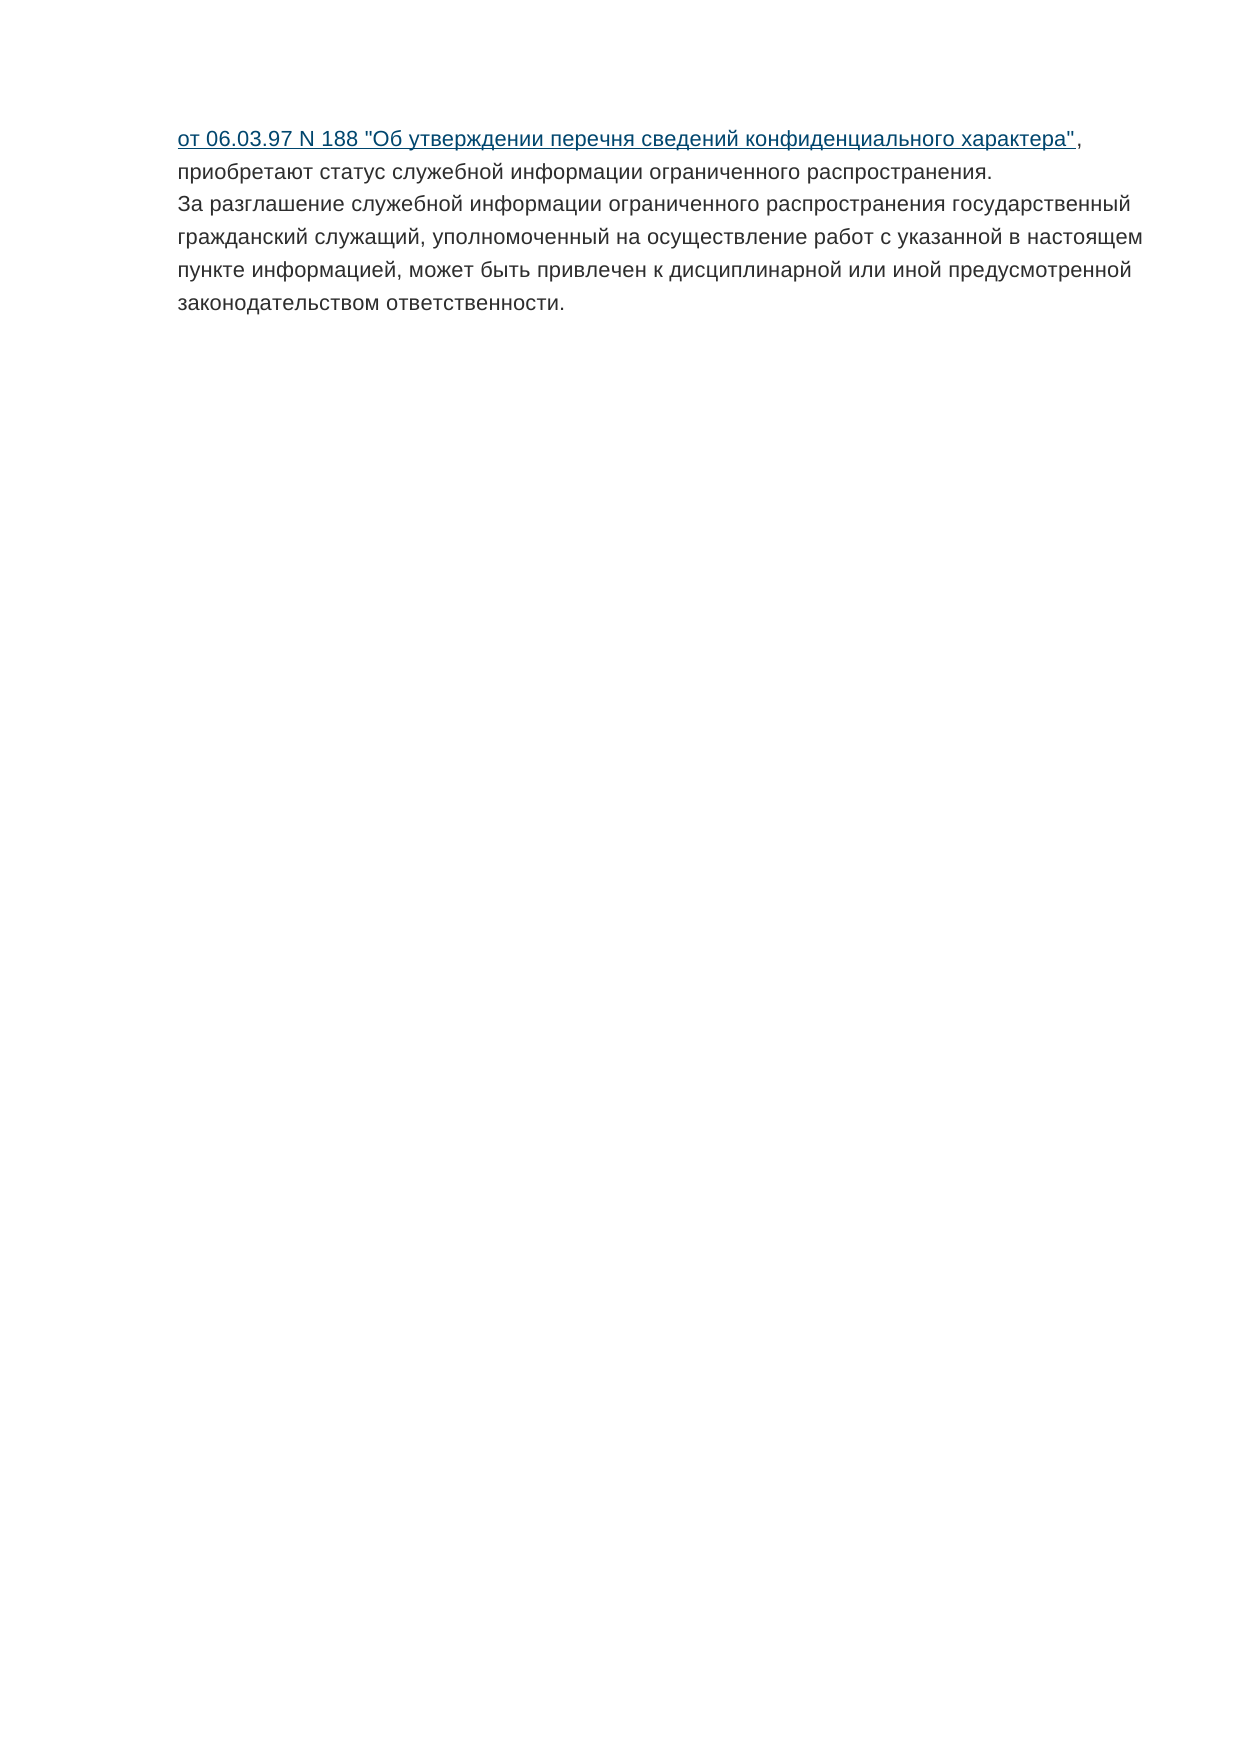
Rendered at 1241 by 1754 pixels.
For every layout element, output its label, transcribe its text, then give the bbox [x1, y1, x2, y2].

text За разглашение служебной информации ограниченного распространения государственный гражданский служащий, уполномоченный на осуществление работ с указанной в настоящем пункте информацией, может быть привлечен к дисциплинарной или иной предусмотренной законодательством ответственности. [177, 184, 1152, 315]
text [177, 118, 1152, 184]
